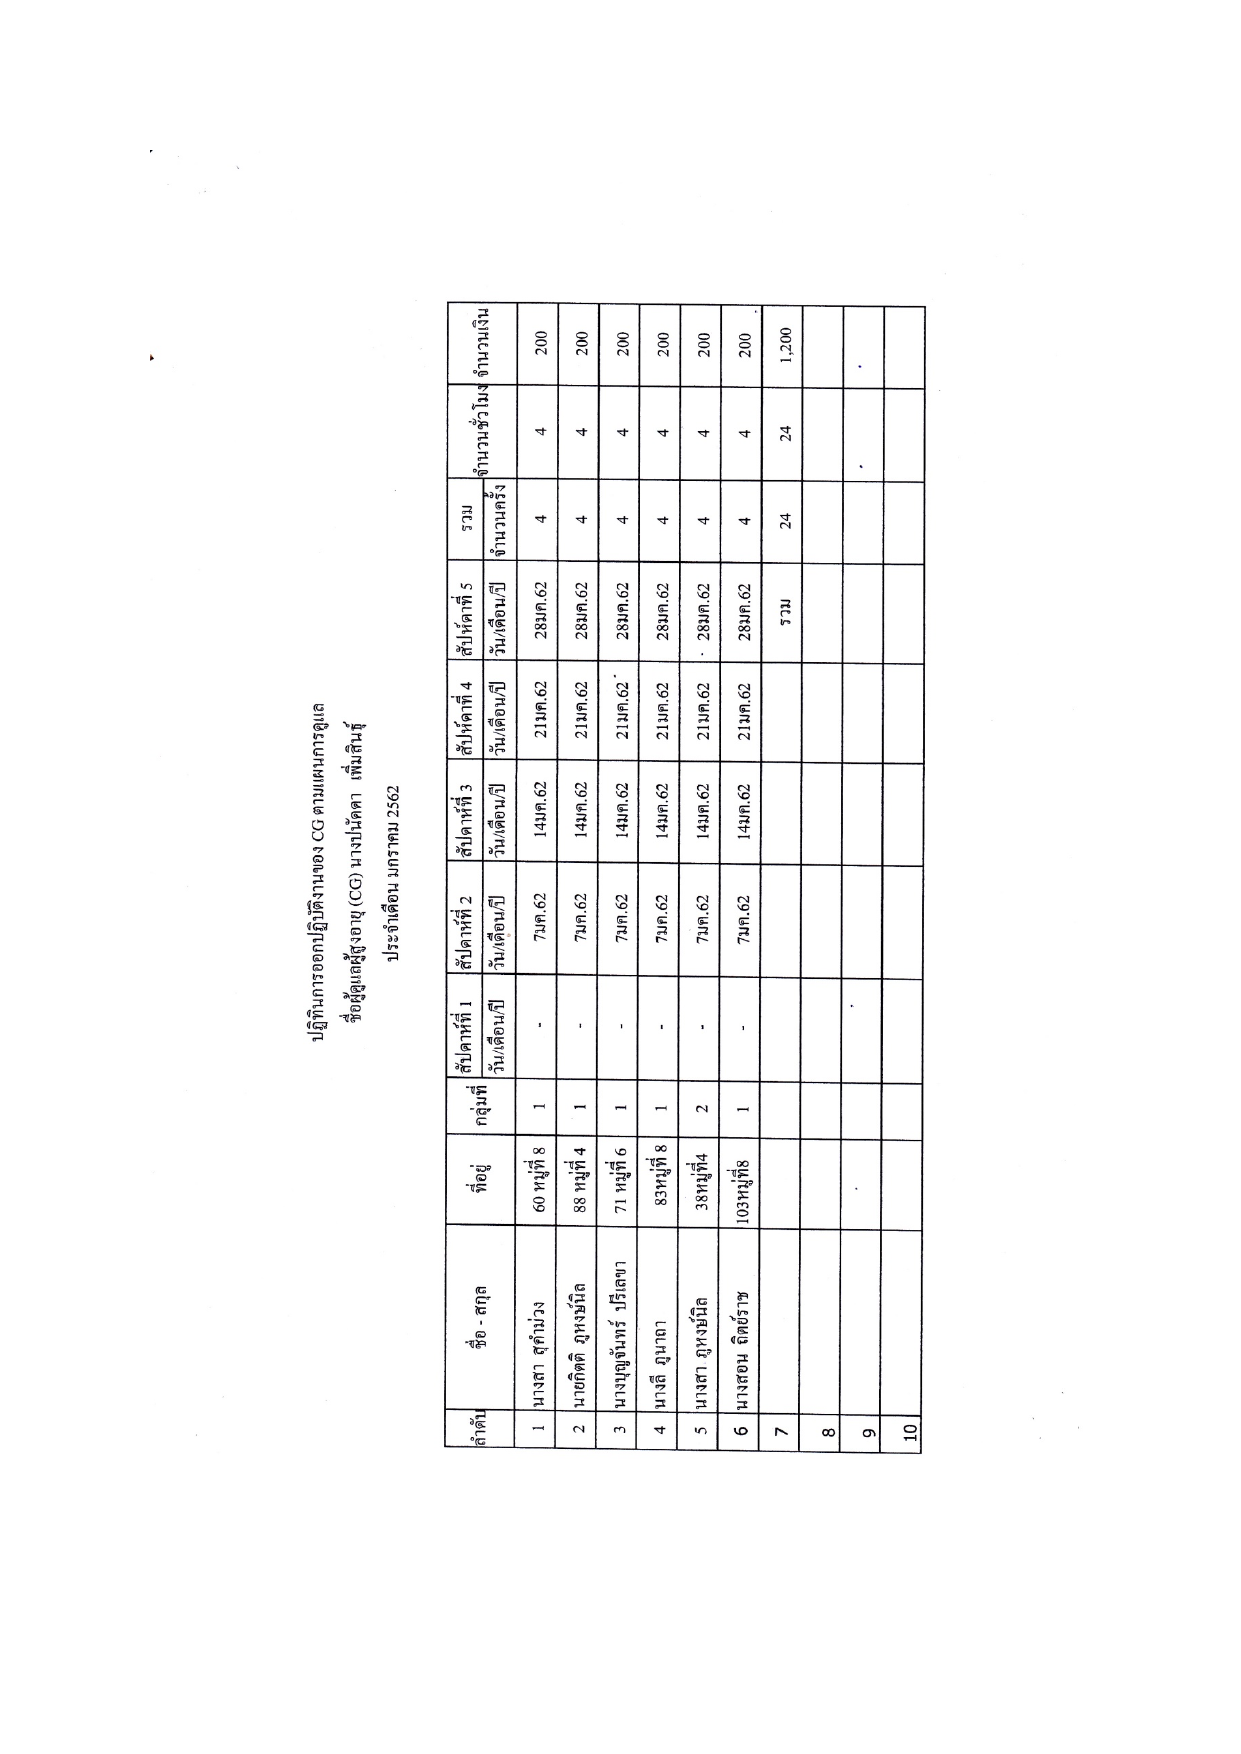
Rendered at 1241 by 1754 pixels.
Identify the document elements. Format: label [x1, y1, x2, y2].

picture [150, 150, 1091, 1460]
